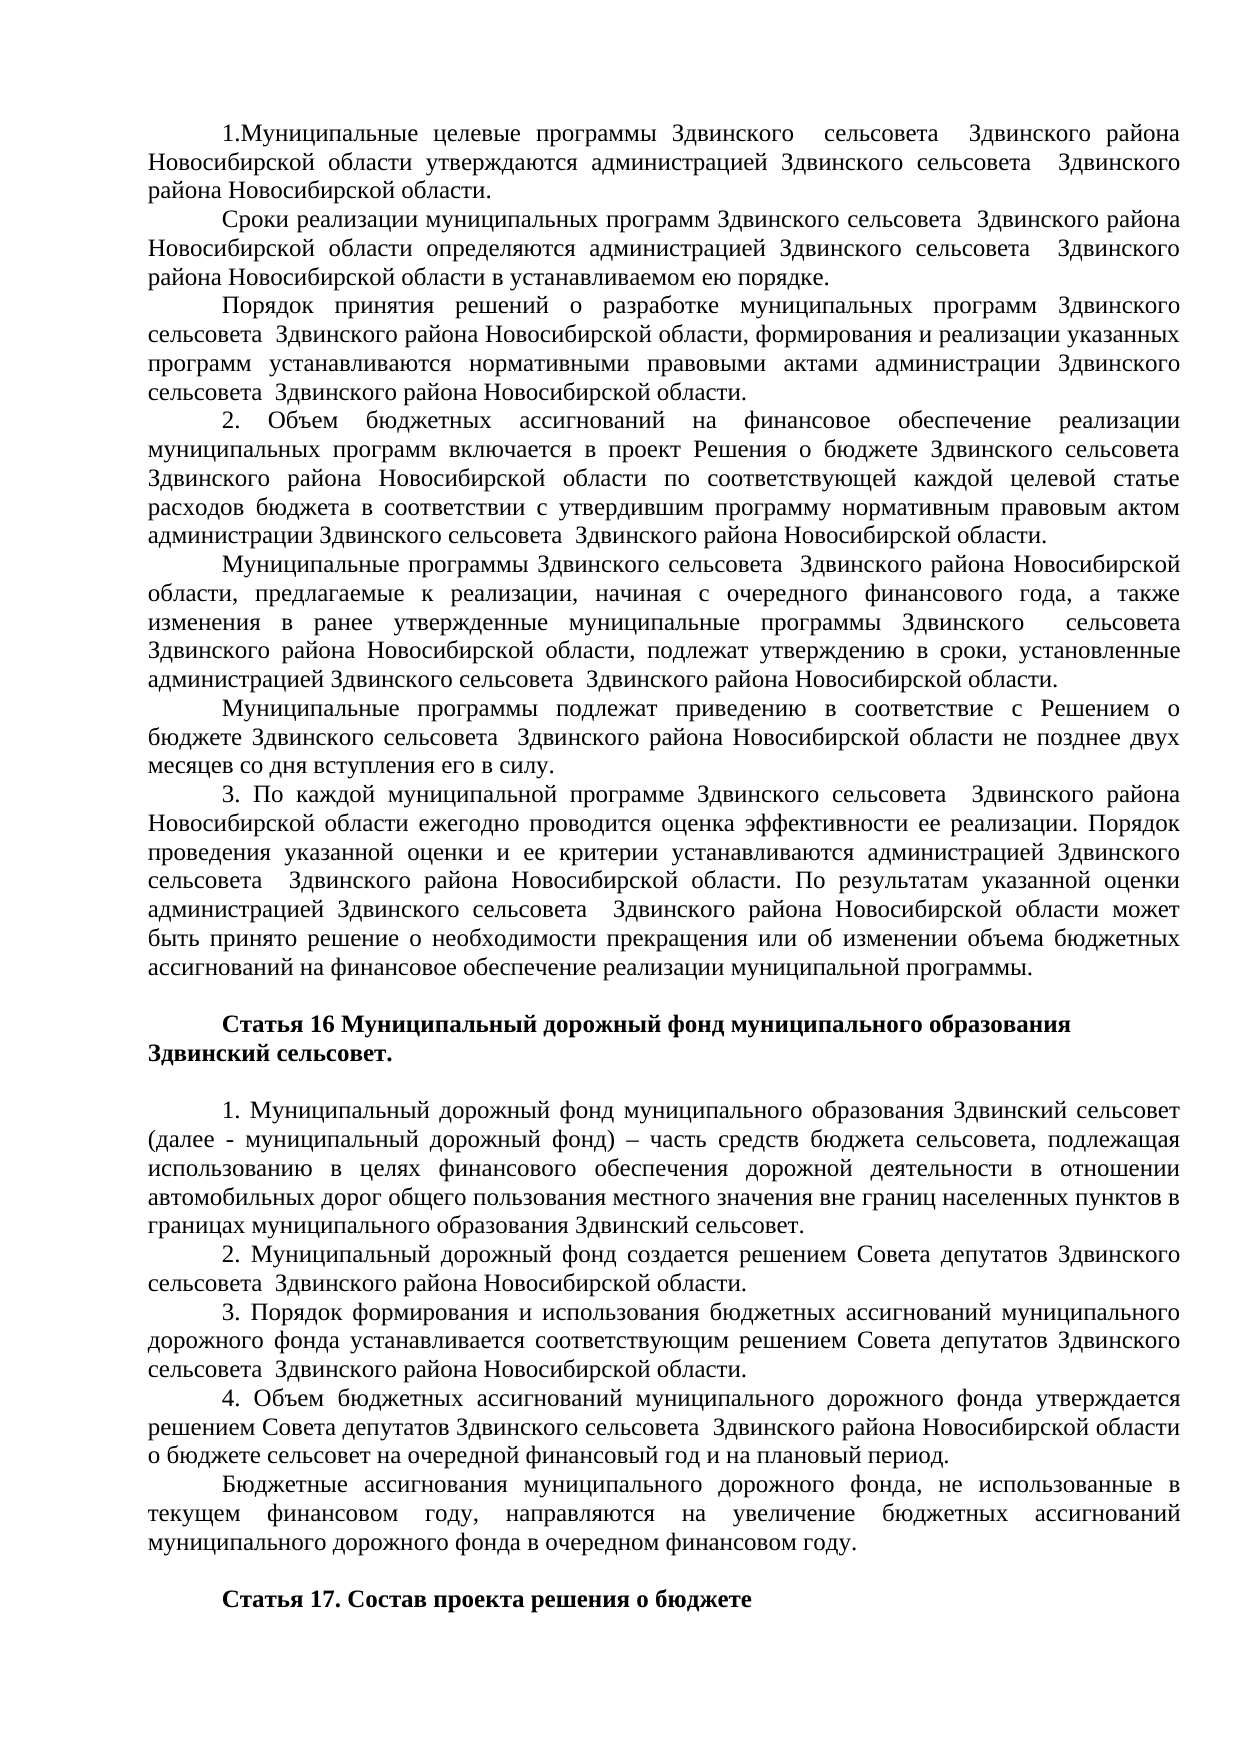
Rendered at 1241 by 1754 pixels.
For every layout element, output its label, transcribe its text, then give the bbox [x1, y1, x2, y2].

text 4. Объем бюджетных ассигнований муниципального дорожного фонда утверждается решением Совета депутатов Здвинского сельсовета Здвинского района Новосибирской области о бюджете сельсовет на очередной финансовый год и на плановый период. [148, 1383, 1181, 1469]
text Статья 16 Муниципальный дорожный фонд муниципального образования Здвинский сельсовет. [148, 1009, 1181, 1067]
text 3. Порядок формирования и использования бюджетных ассигнований муниципального дорожного фонда устанавливается соответствующим решением Совета депутатов Здвинского сельсовета Здвинского района Новосибирской области. [148, 1297, 1181, 1383]
list Муниципальные программы Здвинского сельсовета Здвинского района Новосибирской области, предлагаемые к реализации, начиная с очередного финансового года, а также изменения в ранее утвержденные муниципальные программы Здвинского сельсовета Здвинского района Новосибирской области, подлежат утверждению в сроки, установленные администрацией Здвинского сельсовета Здвинского района Новосибирской области. [148, 549, 1181, 693]
list 1.Муниципальные целевые программы Здвинского сельсовета Здвинского района Новосибирской области утверждаются администрацией Здвинского сельсовета Здвинского района Новосибирской области. [148, 118, 1181, 204]
text Бюджетные ассигнования муниципального дорожного фонда, не использованные в текущем финансовом году, направляются на увеличение бюджетных ассигнований муниципального дорожного фонда в очередном финансовом году. [148, 1469, 1181, 1556]
text 1. Муниципальный дорожный фонд муниципального образования Здвинский сельсовет (далее - муниципальный дорожный фонд) – часть средств бюджета сельсовета, подлежащая использованию в целях финансового обеспечения дорожной деятельности в отношении автомобильных дорог общего пользования местного значения вне границ населенных пунктов в границах муниципального образования Здвинский сельсовет. [148, 1096, 1181, 1239]
list 3. По каждой муниципальной программе Здвинского сельсовета Здвинского района Новосибирской области ежегодно проводится оценка эффективности ее реализации. Порядок проведения указанной оценки и ее критерии устанавливаются администрацией Здвинского сельсовета Здвинского района Новосибирской области. По результатам указанной оценки администрацией Здвинского сельсовета Здвинского района Новосибирской области может быть принято решение о необходимости прекращения или об изменении объема бюджетных ассигнований на финансовое обеспечение реализации муниципальной программы. [148, 779, 1181, 981]
text 2. Муниципальный дорожный фонд создается решением Совета депутатов Здвинского сельсовета Здвинского района Новосибирской области. [148, 1239, 1181, 1297]
list Сроки реализации муниципальных программ Здвинского сельсовета Здвинского района Новосибирской области определяются администрацией Здвинского сельсовета Здвинского района Новосибирской области в устанавливаемом ею порядке. [148, 204, 1181, 291]
text Статья 17. Состав проекта решения о бюджете [148, 1584, 1181, 1613]
list 2. Объем бюджетных ассигнований на финансовое обеспечение реализации муниципальных программ включается в проект Решения о бюджете Здвинского сельсовета Здвинского района Новосибирской области по соответствующей каждой целевой статье расходов бюджета в соответствии с утвердившим программу нормативным правовым актом администрации Здвинского сельсовета Здвинского района Новосибирской области. [148, 406, 1181, 549]
list Порядок принятия решений о разработке муниципальных программ Здвинского сельсовета Здвинского района Новосибирской области, формирования и реализации указанных программ устанавливаются нормативными правовыми актами администрации Здвинского сельсовета Здвинского района Новосибирской области. [148, 291, 1181, 406]
list Муниципальные программы подлежат приведению в соответствие с Решением о бюджете Здвинского сельсовета Здвинского района Новосибирской области не позднее двух месяцев со дня вступления его в силу. [148, 693, 1181, 779]
